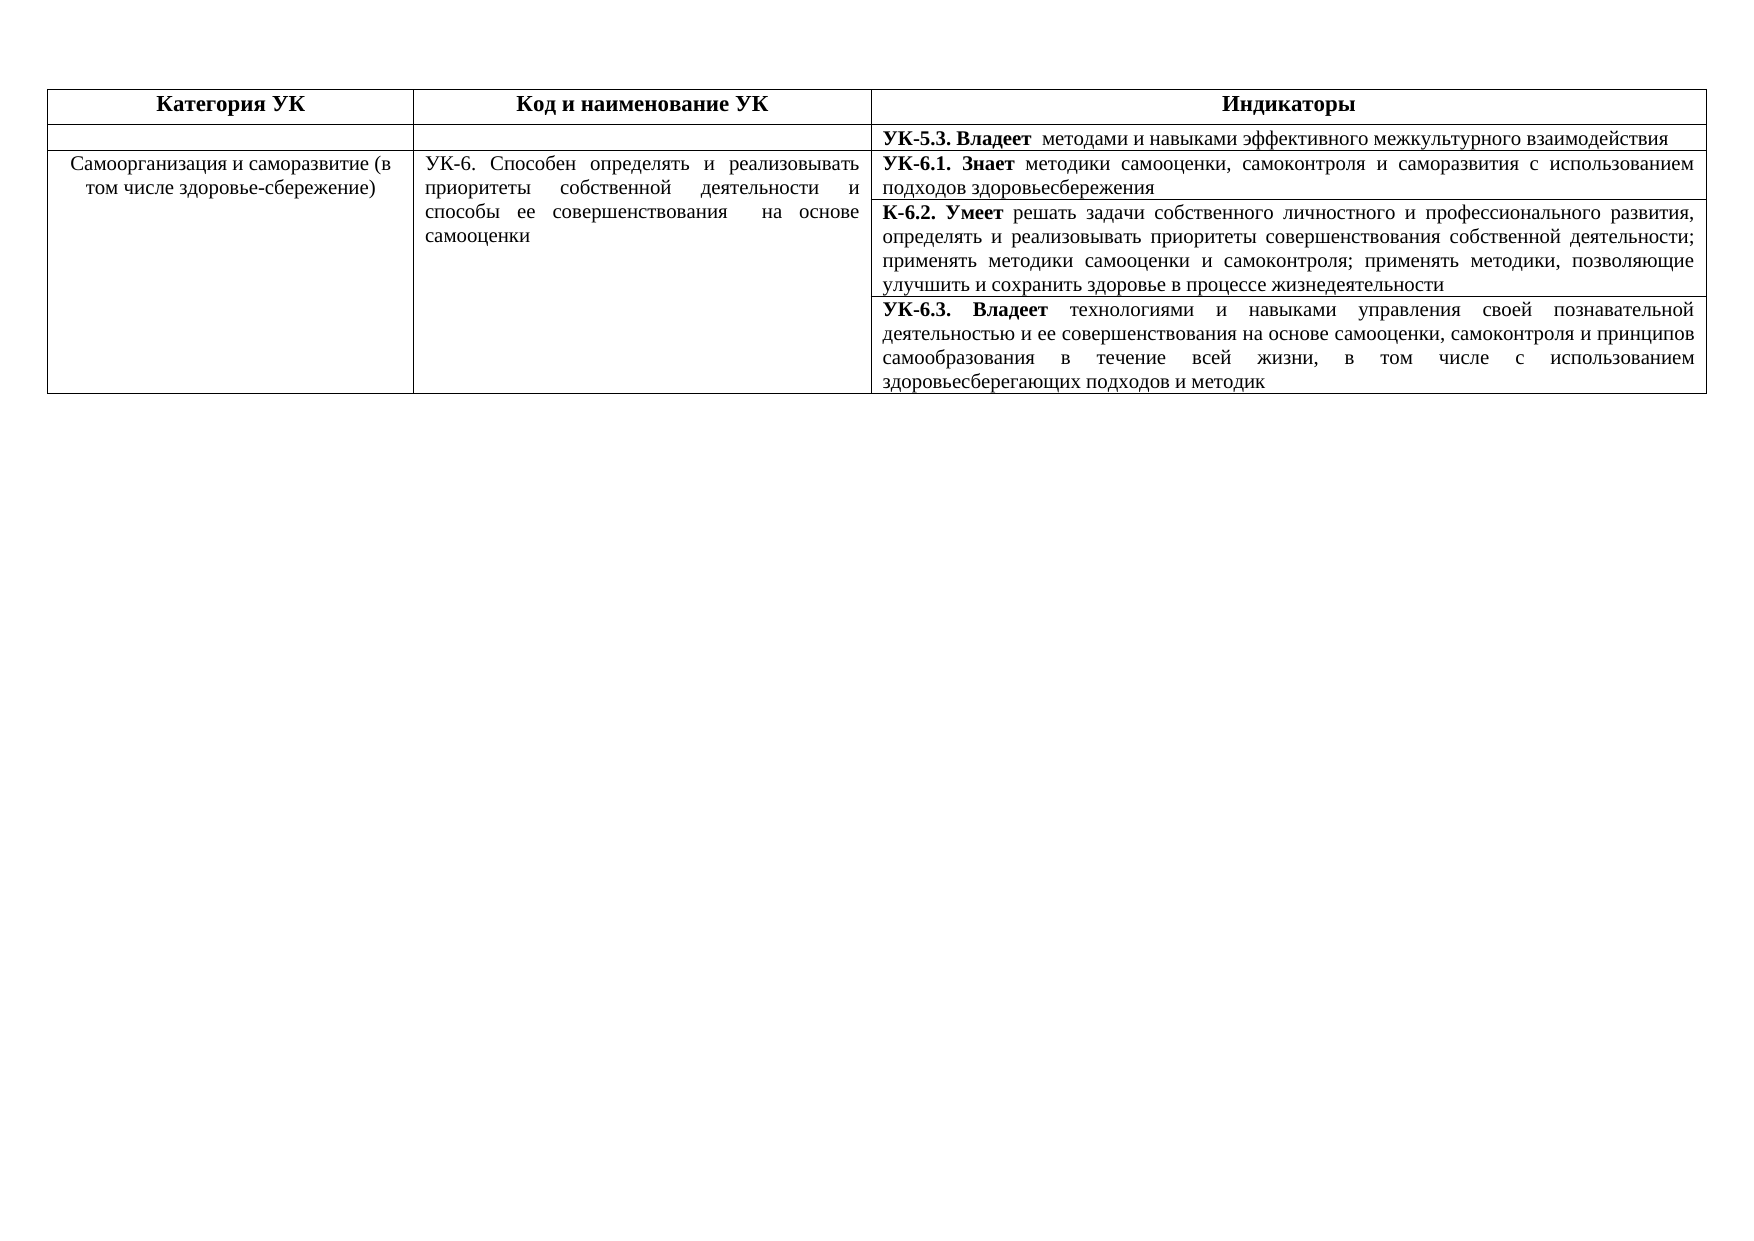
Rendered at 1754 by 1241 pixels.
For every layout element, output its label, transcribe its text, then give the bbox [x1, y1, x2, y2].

table_cell УК-6.1. Знает методики самооценки, самоконтроля и саморазвития с использованием подходов здоровьесбережения [872, 151, 1706, 199]
table_header Индикаторы [872, 90, 1706, 124]
table_cell К-6.2. Умеет решать задачи собственного личностного и профессионального развития, определять и реализовывать приоритеты совершенствования собственной деятельности; применять методики самооценки и самоконтроля; применять методики, позволяющие улучшить и сохранить здоровье в процессе жизнедеятельности [872, 200, 1706, 296]
table_cell Самоорганизация и саморазвитие (в том числе здоровье-сбережение) [48, 151, 413, 393]
table_header Код и наименование УК [414, 90, 871, 124]
table_header Категория УК [48, 90, 413, 124]
table_cell УК-6. Способен определять и реализовывать приоритеты собственной деятельности и способы ее совершенствования на основе самооценки [414, 151, 871, 393]
table_cell УК-5.3. Владеет методами и навыками эффективного межкультурного взаимодействия [872, 125, 1706, 149]
table_cell УК-6.3. Владеет технологиями и навыками управления своей познавательной деятельностью и ее совершенствования на основе самооценки, самоконтроля и принципов самообразования в течение всей жизни, в том числе с использованием здоровьесберегающих подходов и методик [872, 297, 1706, 393]
